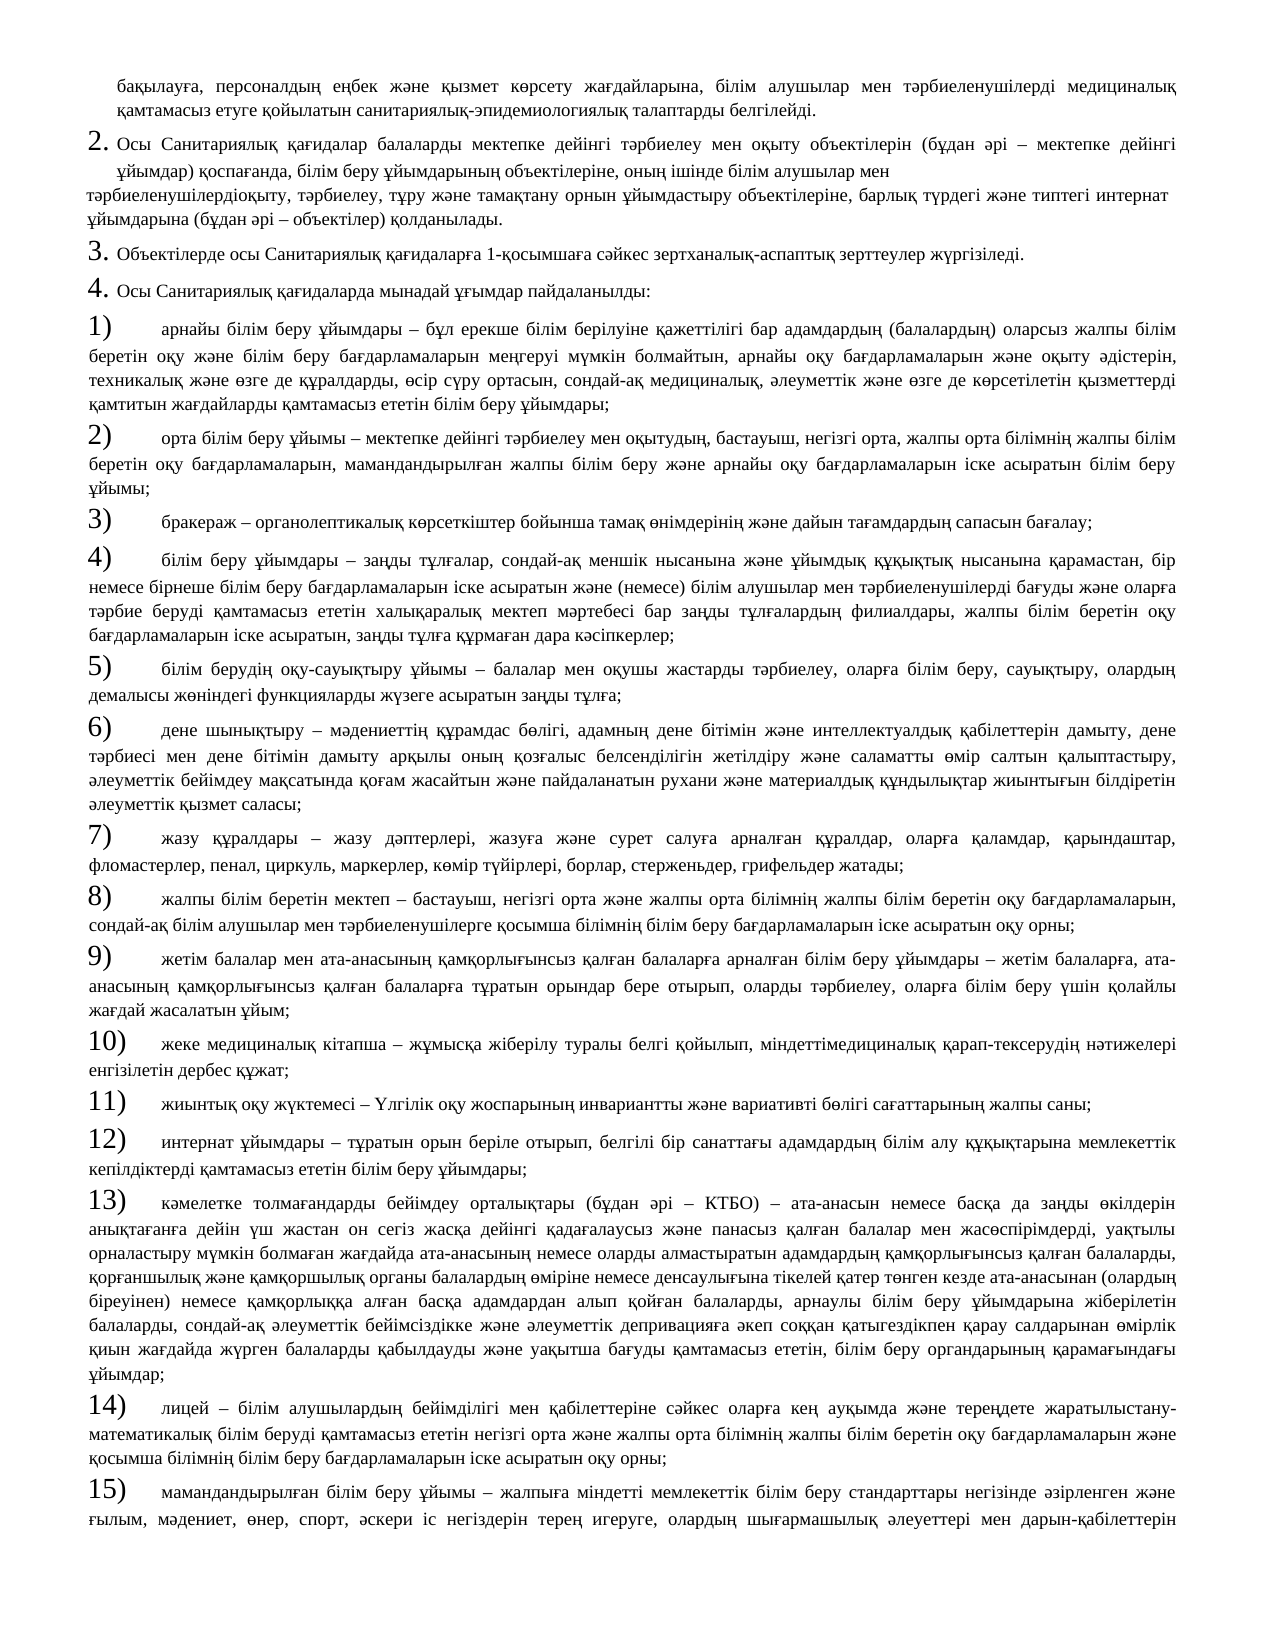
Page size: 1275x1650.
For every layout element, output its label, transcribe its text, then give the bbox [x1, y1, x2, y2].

list жазу құралдары – жазу дәптерлері, жазуға және сурет салуға арналған құралдар, оларға қаламдар, қарындаштар, фломастерлер, пенал, циркуль, маркерлер, көмір түйірлері, борлар, стерженьдер, грифельдер жатады; [87, 817, 1178, 875]
list лицей – білім алушылардың бейімділігі мен қабілеттеріне сәйкес оларға кең ауқымда және тереңдете жаратылыстану-математикалық білім беруді қамтамасыз ететін негізгі орта және жалпы орта білімнің жалпы білім беретін оқу бағдарламаларын және қосымша білімнің білім беру бағдарламаларын іске асыратын оқу орны; [87, 1387, 1178, 1468]
list жалпы білім беретін мектеп – бастауыш, негізгі орта және жалпы орта білімнің жалпы білім беретін оқу бағдарламаларын, сондай-ақ білім алушылар мен тәрбиеленушілерге қосымша білімнің білім беру бағдарламаларын іске асыратын оқу орны; [87, 878, 1178, 936]
list Осы Санитариялық қағидаларда мынадай ұғымдар пайдаланылды: [87, 271, 1178, 304]
list Осы Санитариялық қағидалар балаларды мектепке дейінгі тәрбиелеу мен оқыту объектілерін (бұдан әрі – мектепке дейінгі ұйымдар) қоспағанда, білім беру ұйымдарының объектілеріне, оның ішінде білім алушылар мен [87, 123, 1178, 181]
list кәмелетке толмағандарды бейiмдеу орталықтары (бұдан әрі – КТБО) – ата-анасын немесе басқа да заңды өкiлдерiн анықтағанға дейін үш жастан он сегіз жасқа дейiнгi қадағалаусыз және панасыз қалған балалар мен жасөспірімдерді, уақтылы орналастыру мүмкiн болмаған жағдайда ата-анасының немесе оларды алмастыратын адамдардың қамқорлығынсыз қалған балаларды, қорғаншылық және қамқоршылық органы балалардың өмiрiне немесе денсаулығына тiкелей қатер төнген кезде ата-анасынан (олардың бiреуiнен) немесе қамқорлыққа алған басқа адамдардан алып қойған балаларды, арнаулы бiлiм беру ұйымдарына жiберiлетiн балаларды, сондай-ақ әлеуметтiк бейiмсiздiкке және әлеуметтiк депривацияға әкеп соққан қатыгездiкпен қарау салдарынан өмiрлiк қиын жағдайда жүрген балаларды қабылдауды және уақытша бағуды қамтамасыз ететiн, бiлiм беру органдарының қарамағындағы ұйымдар; [87, 1182, 1178, 1384]
list дене шынықтыру – мәдениеттiң құрамдас бөлiгi, адамның дене бітімін және интеллектуалдық қабілеттерін дамыту, дене тәрбиесі мен дене бітімін дамыту арқылы оның қозғалыс белсенділігін жетілдіру және саламатты өмір салтын қалыптастыру, әлеуметтік бейімдеу мақсатында қоғам жасайтын және пайдаланатын рухани және материалдық құндылықтар жиынтығын білдіретін әлеуметтiк қызмет саласы; [87, 709, 1178, 814]
list бракераж – органолептикалық көрсеткiштер бойынша тамақ өнiмдерiнiң және дайын тағамдардың сапасын бағалау; [87, 502, 1178, 535]
list жеке медициналық кітапша – жұмысқа жіберілу туралы белгі қойылып, міндеттімедициналық қарап-тексерудің нәтижелері енгізілетін дербес құжат; [87, 1023, 1178, 1081]
list білім берудің оқу-сауықтыру ұйымы – балалар мен оқушы жастарды тәрбиелеу, оларға білім беру, сауықтыру, олардың демалысы жөніндегі функцияларды жүзеге асыратын заңды тұлға; [87, 648, 1178, 706]
list Объектілерде осы Санитариялық қағидаларға 1-қосымшаға сәйкес зертханалық-аспаптық зерттеулер жүргізіледі. [87, 233, 1178, 266]
list жиынтық оқу жүктемесі – Үлгілік оқу жоспарының инвариантты және вариативті бөлігі сағаттарының жалпы саны; [87, 1083, 1178, 1117]
list интернат ұйымдары – тұратын орын беріле отырып, белгілі бір санаттағы адамдардың білім алу құқықтарына мемлекеттік кепілдіктерді қамтамасыз ететін білім беру ұйымдары; [87, 1121, 1178, 1179]
list орта білім беру ұйымы – мектепке дейінгі тәрбиелеу мен оқытудың, бастауыш, негiзгi орта, жалпы орта бiлiмнің жалпы бiлiм беретін оқу бағдарламаларын, мамандандырылған жалпы білім беру және арнайы оқу бағдарламаларын iске асыратын бiлiм беру ұйымы; [87, 417, 1178, 499]
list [87, 75, 1178, 121]
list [87, 1471, 1178, 1529]
list жетім балалар мен ата-анасының қамқорлығынсыз қалған балаларға арналған білім беру ұйымдары – жетім балаларға, ата-анасының қамқорлығынсыз қалған балаларға тұратын орындар бере отырып, оларды тәрбиелеу, оларға білім беру үшін қолайлы жағдай жасалатын ұйым; [87, 938, 1178, 1020]
text тәрбиеленушілердіоқыту, тәрбиелеу, тұру және тамақтану орнын ұйымдастыру объектілеріне, барлық түрдегі және типтегі интернат ұйымдарына (бұдан әрі – объектілер) қолданылады. [86, 184, 1170, 230]
list білім беру ұйымдары – заңды тұлғалар, сондай-ақ меншік нысанына және ұйымдық құқықтық нысанына қарамастан, бір немесе бірнеше білім беру бағдарламаларын іске асыратын және (немесе) білім алушылар мен тәрбиеленушілерді бағуды және оларға тәрбие беруді қамтамасыз ететін халықаралық мектеп мәртебесі бар заңды тұлғалардың филиалдары, жалпы білім беретін оқу бағдарламаларын іске асыратын, заңды тұлға құрмаған дара кәсіпкерлер; [87, 539, 1178, 645]
list арнайы білім беру ұйымдары – бұл ерекше білім берілуіне қажеттілігі бар адамдардың (балалардың) оларсыз жалпы білім беретін оқу және білім беру бағдарламаларын меңгеруі мүмкін болмайтын, арнайы оқу бағдарламаларын және оқыту әдістерін, техникалық және өзге де құралдарды, өсір сүру ортасын, сондай-ақ медициналық, әлеуметтік және өзге де көрсетілетін қызметтерді қамтитын жағдайларды қамтамасыз ететін білім беру ұйымдары; [87, 308, 1178, 414]
